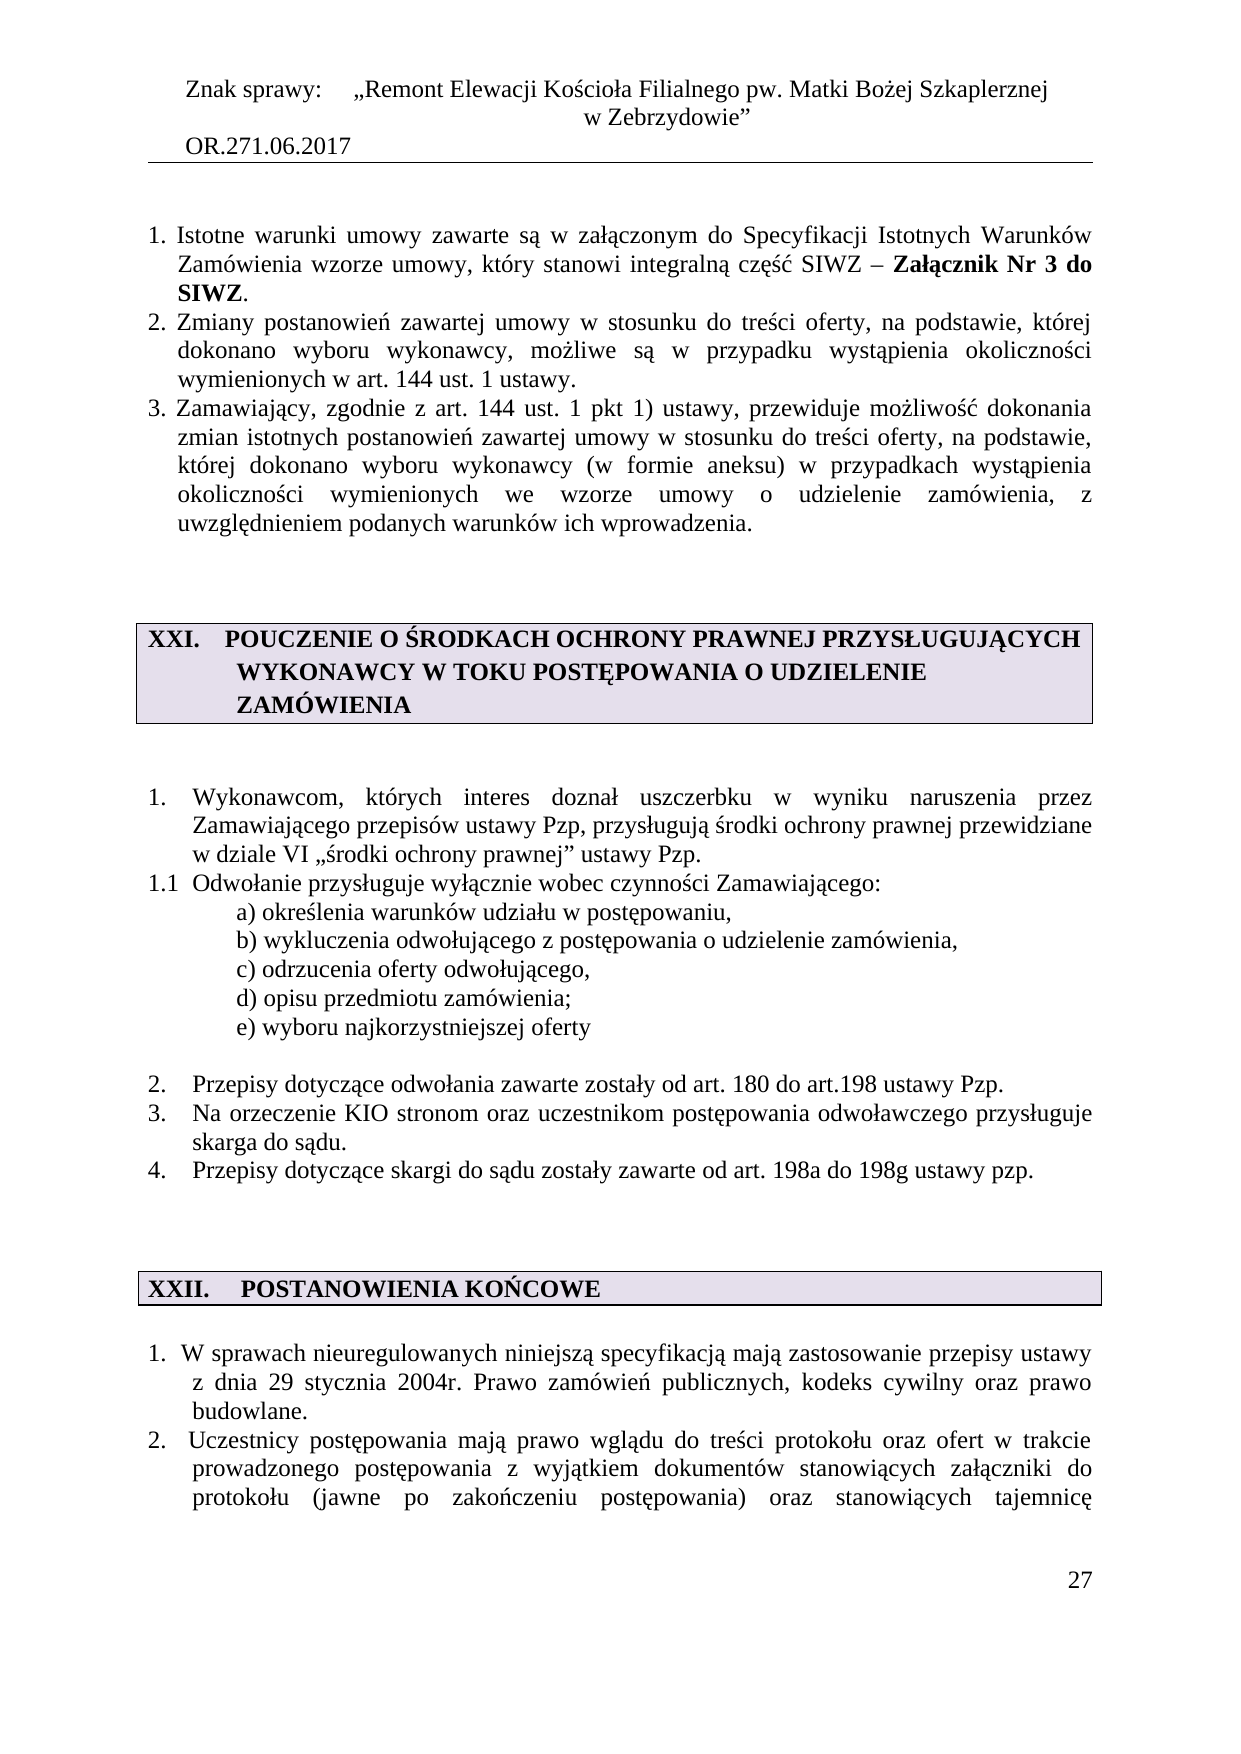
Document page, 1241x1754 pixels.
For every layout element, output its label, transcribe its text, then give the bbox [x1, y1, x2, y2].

text XXII. POSTANOWIENIA KOŃCOWE [139, 1272, 1101, 1304]
text 3. Na orzeczenie KIO stronom oraz uczestnikom postępowania odwoławczego przysługuje skarga do sądu. [148, 1098, 1093, 1156]
text e) wyboru najkorzystniejszej oferty [148, 1012, 1093, 1041]
text d) opisu przedmiotu zamówienia; [148, 983, 1093, 1012]
text 1. Wykonawcom, których interes doznał uszczerbku w wyniku naruszenia przez Zamawiającego przepisów ustawy Pzp, przysługują środki ochrony prawnej przewidziane w dziale VI „środki ochrony prawnej” ustawy Pzp. [148, 782, 1093, 868]
text 1. Istotne warunki umowy zawarte są w załączonym do Specyfikacji Istotnych Warunków Zamówienia wzorze umowy, który stanowi integralną część SIWZ – Załącznik Nr 3 do SIWZ. [148, 221, 1093, 307]
text 1. W sprawach nieuregulowanych niniejszą specyfikacją mają zastosowanie przepisy ustawy z dnia 29 stycznia 2004r. Prawo zamówień publicznych, kodeks cywilny oraz prawo budowlane. [148, 1338, 1093, 1425]
text a) określenia warunków udziału w postępowaniu, [148, 897, 1093, 926]
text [148, 1425, 1093, 1511]
text c) odrzucenia oferty odwołującego, [148, 954, 1093, 983]
text 4. Przepisy dotyczące skargi do sądu zostały zawarte od art. 198a do 198g ustawy pzp. [148, 1156, 1093, 1184]
text 1.1 Odwołanie przysługuje wyłącznie wobec czynności Zamawiającego: [148, 868, 1093, 897]
table_header XXI. POUCZENIE O ŚRODKACH OCHRONY PRAWNEJ PRZYSŁUGUJĄCYCH WYKONAWCY W TOKU POSTĘPOWANIA O UDZIELENIE ZAMÓWIENIA [137, 624, 1092, 723]
text 2. Przepisy dotyczące odwołania zawarte zostały od art. 180 do art.198 ustawy Pzp. [148, 1069, 1093, 1098]
text 2. Zmiany postanowień zawartej umowy w stosunku do treści oferty, na podstawie, której dokonano wyboru wykonawcy, możliwe są w przypadku wystąpienia okoliczności wymienionych w art. 144 ust. 1 ustawy. [148, 307, 1093, 393]
text 3. Zamawiający, zgodnie z art. 144 ust. 1 pkt 1) ustawy, przewiduje możliwość dokonania zmian istotnych postanowień zawartej umowy w stosunku do treści oferty, na podstawie, której dokonano wyboru wykonawcy (w formie aneksu) w przypadkach wystąpienia okoliczności wymienionych we wzorze umowy o udzielenie zamówienia, z uwzględnieniem podanych warunków ich wprowadzenia. [148, 393, 1093, 537]
text b) wykluczenia odwołującego z postępowania o udzielenie zamówienia, [148, 926, 1093, 954]
